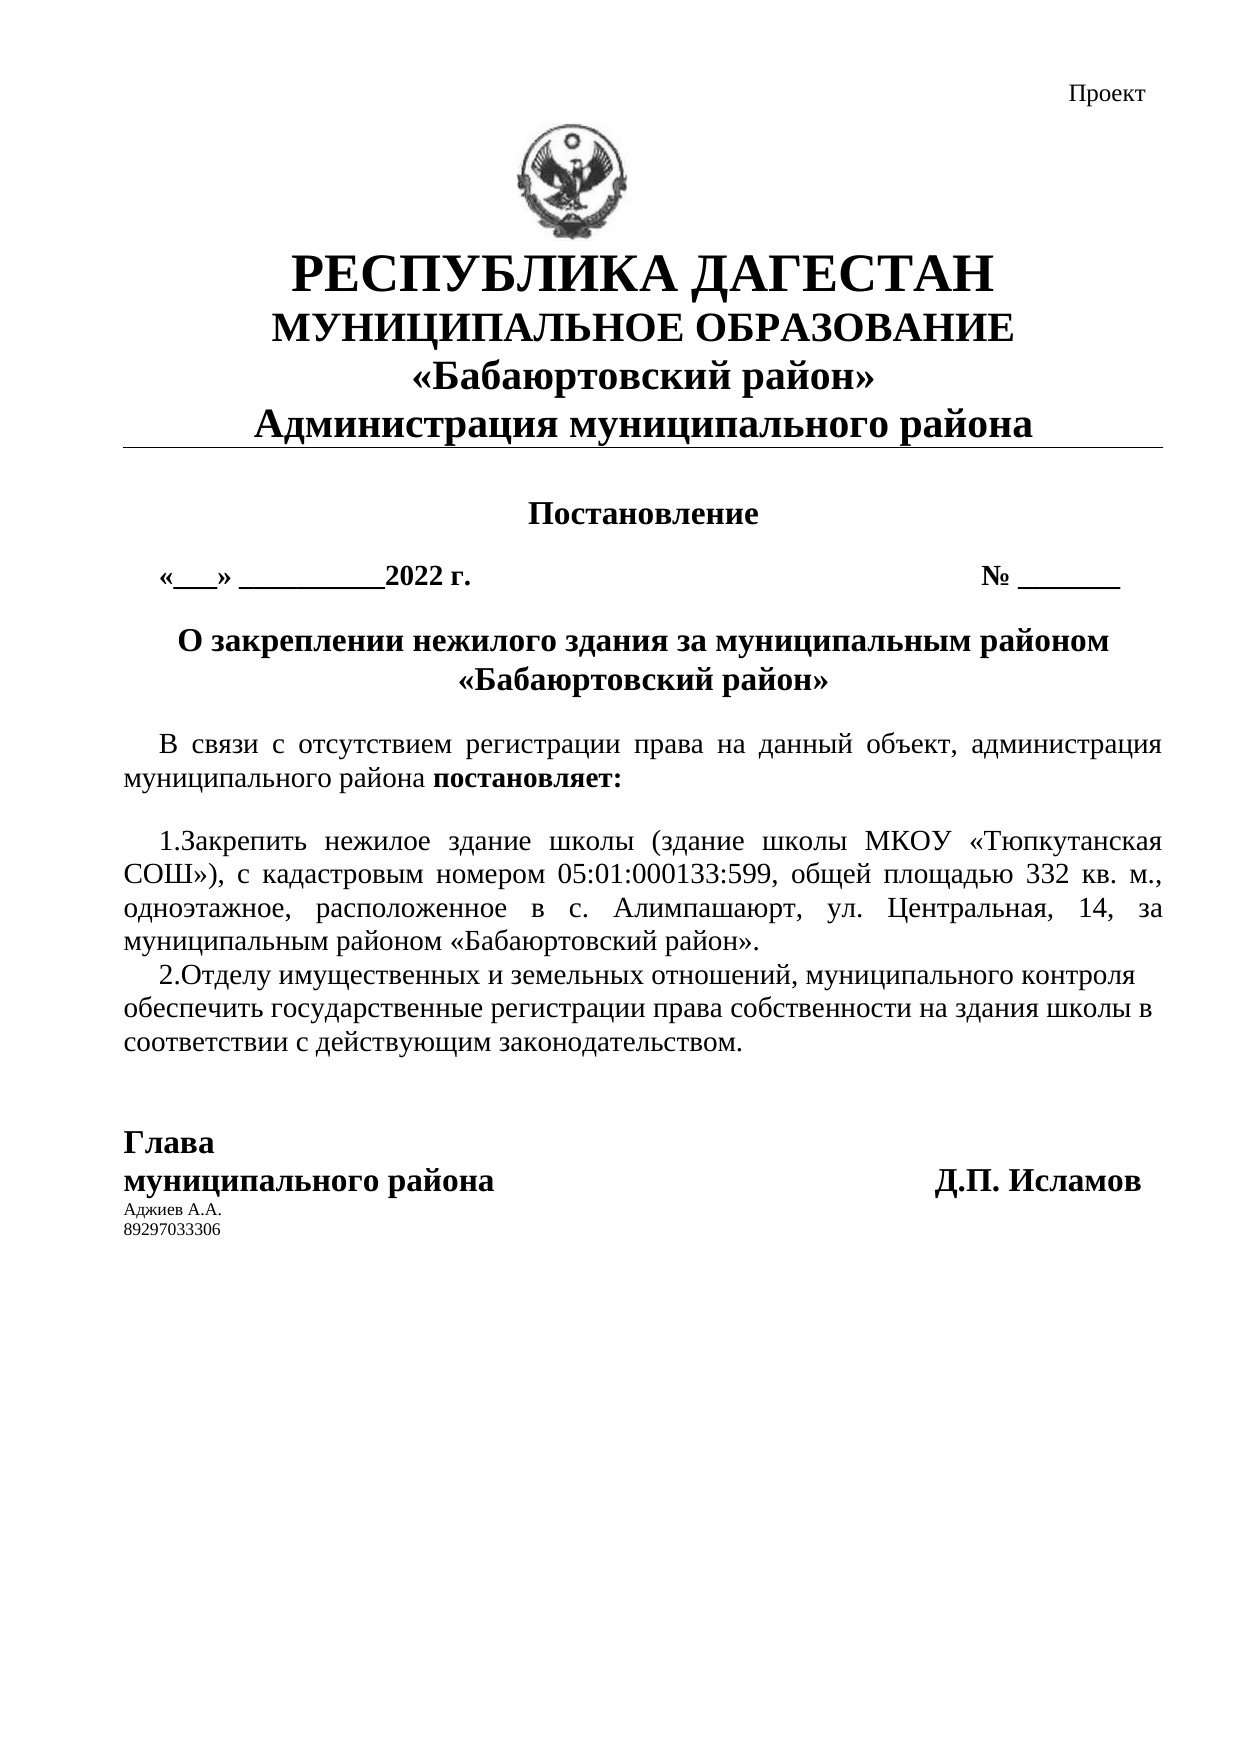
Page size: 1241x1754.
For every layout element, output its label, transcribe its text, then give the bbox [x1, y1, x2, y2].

text Глава [123, 1122, 1163, 1160]
text 89297033306 [123, 1219, 1163, 1239]
text Аджиев А.А. [123, 1199, 1163, 1219]
text «___» __________2022 г. № _______ [123, 558, 1163, 591]
text 2.Отделу имущественных и земельных отношений, муниципального контроля обеспечить государственные регистрации права собственности на здания школы в соответствии с действующим законодательством. [123, 957, 1163, 1057]
text 1.Закрепить нежилое здание школы (здание школы МКОУ «Тюпкутанская СОШ»), с кадастровым номером 05:01:000133:599, общей площадью 332 кв. м., одноэтажное, расположенное в с. Алимпашаюрт, ул. Центральная, 14, за муниципальным районом «Бабаюртовский район». [123, 823, 1163, 957]
text О закреплении нежилого здания за муниципальным районом «Бабаюртовский район» [123, 621, 1163, 697]
text Постановление [123, 493, 1163, 532]
picture [516, 123, 628, 241]
text РЕСПУБЛИКА ДАГЕСТАН МУНИЦИПАЛЬНОЕ ОБРАЗОВАНИЕ «Бабаюртовский район» Администрация муниципального района [123, 241, 1163, 447]
text муниципального района Д.П. Исламов [123, 1160, 1163, 1199]
text В связи с отсутствием регистрации права на данный объект, администрация муниципального района постановляет: [123, 726, 1163, 793]
